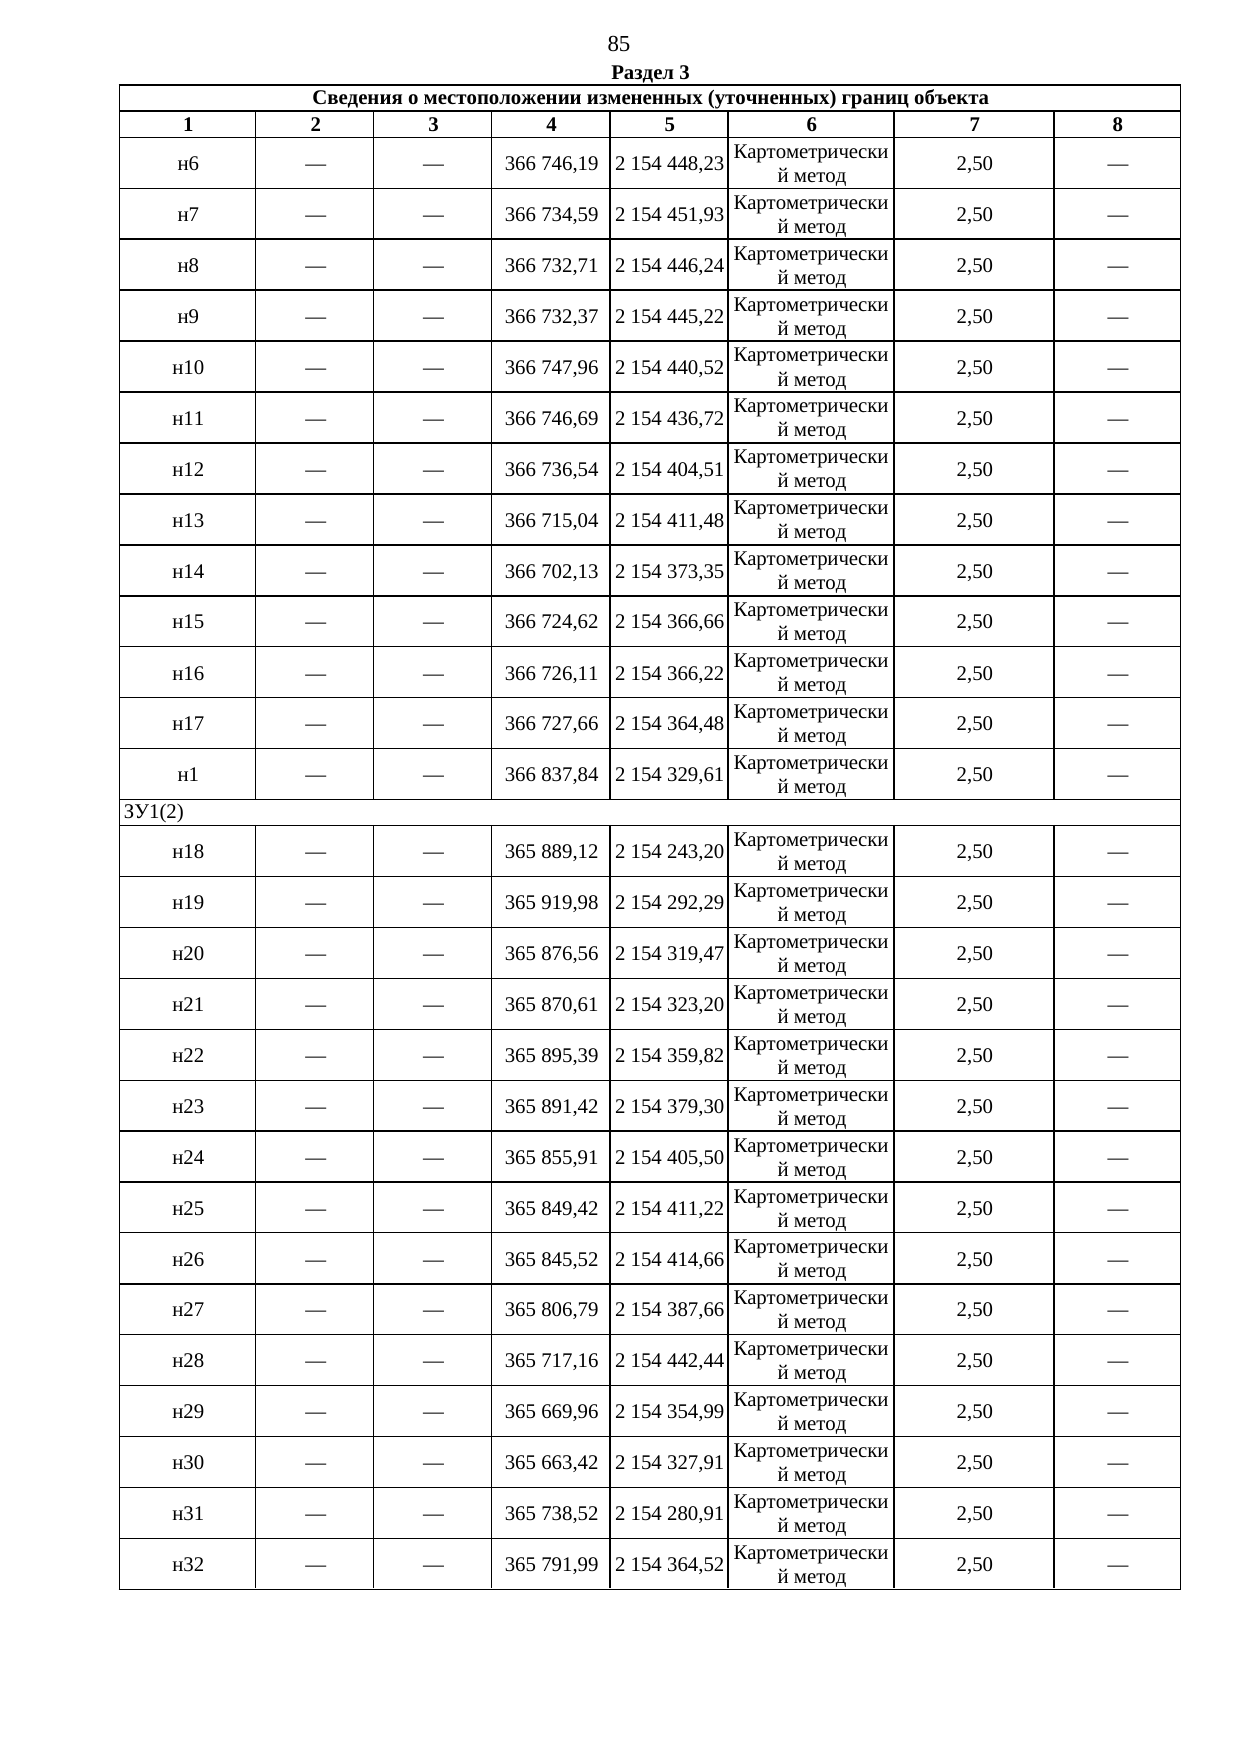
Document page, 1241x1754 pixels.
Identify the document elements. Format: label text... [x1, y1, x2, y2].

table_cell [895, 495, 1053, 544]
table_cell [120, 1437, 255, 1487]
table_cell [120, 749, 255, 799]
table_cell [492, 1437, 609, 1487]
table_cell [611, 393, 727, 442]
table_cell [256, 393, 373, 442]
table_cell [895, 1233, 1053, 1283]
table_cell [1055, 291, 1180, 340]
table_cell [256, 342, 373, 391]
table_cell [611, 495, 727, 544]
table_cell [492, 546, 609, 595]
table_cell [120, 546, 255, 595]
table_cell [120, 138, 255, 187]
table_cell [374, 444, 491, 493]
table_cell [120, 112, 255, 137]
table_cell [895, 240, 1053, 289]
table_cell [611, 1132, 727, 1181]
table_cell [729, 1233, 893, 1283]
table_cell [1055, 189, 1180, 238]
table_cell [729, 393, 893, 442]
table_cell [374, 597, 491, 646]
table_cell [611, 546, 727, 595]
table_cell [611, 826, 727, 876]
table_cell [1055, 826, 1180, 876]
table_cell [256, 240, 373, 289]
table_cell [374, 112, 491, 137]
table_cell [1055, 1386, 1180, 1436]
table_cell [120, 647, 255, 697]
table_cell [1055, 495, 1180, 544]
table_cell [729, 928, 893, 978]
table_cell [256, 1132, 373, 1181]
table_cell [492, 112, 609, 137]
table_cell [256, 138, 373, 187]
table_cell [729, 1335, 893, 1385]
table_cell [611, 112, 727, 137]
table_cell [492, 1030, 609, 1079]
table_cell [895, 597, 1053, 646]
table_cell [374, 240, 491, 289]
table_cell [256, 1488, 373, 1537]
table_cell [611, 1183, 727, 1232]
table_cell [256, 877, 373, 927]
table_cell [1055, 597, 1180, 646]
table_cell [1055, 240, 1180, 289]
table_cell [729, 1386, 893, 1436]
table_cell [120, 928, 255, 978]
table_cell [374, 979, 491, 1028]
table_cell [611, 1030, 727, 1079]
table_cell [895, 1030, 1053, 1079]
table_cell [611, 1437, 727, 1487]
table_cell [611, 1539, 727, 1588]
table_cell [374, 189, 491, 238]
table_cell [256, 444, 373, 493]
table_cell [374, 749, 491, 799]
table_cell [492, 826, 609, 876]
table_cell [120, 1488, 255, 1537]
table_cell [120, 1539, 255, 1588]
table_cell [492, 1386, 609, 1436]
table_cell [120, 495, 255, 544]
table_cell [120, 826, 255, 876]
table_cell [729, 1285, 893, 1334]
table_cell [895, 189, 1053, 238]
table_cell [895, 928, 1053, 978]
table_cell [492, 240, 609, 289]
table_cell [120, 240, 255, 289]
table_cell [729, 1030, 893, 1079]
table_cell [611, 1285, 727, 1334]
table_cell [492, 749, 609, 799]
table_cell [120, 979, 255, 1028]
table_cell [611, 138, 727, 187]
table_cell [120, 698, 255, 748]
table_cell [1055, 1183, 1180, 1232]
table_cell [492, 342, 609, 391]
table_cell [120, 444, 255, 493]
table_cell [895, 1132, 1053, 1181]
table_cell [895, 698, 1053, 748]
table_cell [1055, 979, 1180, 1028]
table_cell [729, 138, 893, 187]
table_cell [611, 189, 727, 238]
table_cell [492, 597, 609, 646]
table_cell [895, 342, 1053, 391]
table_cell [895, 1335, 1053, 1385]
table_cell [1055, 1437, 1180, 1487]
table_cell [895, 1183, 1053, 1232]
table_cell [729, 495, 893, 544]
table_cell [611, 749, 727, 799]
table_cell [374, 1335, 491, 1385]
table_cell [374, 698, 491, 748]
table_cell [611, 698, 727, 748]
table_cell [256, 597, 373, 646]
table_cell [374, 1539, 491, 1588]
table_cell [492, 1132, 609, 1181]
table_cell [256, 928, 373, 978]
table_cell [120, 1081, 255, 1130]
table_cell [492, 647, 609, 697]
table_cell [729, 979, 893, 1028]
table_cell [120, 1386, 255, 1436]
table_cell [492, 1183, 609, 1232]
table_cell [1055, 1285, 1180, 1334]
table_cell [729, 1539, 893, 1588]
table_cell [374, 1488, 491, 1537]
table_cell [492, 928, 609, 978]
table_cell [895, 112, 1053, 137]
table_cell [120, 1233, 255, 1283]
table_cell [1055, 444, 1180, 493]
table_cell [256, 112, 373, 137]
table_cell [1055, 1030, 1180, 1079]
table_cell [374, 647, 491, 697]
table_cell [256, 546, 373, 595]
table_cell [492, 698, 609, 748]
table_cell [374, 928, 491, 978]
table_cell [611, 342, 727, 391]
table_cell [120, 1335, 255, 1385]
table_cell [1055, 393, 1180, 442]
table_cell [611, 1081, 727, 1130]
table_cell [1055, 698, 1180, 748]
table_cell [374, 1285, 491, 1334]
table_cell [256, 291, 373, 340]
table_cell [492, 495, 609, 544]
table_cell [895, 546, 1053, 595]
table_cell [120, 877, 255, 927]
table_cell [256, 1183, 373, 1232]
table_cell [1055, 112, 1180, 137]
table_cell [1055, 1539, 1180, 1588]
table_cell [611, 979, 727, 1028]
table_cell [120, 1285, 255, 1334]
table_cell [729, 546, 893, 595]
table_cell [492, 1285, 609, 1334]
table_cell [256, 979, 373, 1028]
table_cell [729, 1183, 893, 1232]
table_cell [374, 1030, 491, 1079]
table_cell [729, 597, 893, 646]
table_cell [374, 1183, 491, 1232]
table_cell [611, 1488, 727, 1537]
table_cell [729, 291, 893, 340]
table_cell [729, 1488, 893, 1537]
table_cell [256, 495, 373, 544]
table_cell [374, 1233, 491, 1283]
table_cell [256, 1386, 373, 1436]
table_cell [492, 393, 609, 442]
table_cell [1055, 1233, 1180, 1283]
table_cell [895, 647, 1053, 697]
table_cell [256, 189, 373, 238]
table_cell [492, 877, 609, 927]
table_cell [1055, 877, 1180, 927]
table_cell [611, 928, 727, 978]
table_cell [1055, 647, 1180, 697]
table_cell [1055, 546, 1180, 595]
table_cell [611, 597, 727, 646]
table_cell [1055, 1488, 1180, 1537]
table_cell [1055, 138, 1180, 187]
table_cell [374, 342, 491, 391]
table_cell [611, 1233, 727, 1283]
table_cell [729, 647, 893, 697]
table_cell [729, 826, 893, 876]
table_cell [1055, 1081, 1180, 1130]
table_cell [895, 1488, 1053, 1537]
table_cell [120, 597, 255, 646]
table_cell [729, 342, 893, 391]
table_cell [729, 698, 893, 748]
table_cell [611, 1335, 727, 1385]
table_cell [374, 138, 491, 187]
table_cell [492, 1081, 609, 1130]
text Раздел 3 [314, 60, 987, 84]
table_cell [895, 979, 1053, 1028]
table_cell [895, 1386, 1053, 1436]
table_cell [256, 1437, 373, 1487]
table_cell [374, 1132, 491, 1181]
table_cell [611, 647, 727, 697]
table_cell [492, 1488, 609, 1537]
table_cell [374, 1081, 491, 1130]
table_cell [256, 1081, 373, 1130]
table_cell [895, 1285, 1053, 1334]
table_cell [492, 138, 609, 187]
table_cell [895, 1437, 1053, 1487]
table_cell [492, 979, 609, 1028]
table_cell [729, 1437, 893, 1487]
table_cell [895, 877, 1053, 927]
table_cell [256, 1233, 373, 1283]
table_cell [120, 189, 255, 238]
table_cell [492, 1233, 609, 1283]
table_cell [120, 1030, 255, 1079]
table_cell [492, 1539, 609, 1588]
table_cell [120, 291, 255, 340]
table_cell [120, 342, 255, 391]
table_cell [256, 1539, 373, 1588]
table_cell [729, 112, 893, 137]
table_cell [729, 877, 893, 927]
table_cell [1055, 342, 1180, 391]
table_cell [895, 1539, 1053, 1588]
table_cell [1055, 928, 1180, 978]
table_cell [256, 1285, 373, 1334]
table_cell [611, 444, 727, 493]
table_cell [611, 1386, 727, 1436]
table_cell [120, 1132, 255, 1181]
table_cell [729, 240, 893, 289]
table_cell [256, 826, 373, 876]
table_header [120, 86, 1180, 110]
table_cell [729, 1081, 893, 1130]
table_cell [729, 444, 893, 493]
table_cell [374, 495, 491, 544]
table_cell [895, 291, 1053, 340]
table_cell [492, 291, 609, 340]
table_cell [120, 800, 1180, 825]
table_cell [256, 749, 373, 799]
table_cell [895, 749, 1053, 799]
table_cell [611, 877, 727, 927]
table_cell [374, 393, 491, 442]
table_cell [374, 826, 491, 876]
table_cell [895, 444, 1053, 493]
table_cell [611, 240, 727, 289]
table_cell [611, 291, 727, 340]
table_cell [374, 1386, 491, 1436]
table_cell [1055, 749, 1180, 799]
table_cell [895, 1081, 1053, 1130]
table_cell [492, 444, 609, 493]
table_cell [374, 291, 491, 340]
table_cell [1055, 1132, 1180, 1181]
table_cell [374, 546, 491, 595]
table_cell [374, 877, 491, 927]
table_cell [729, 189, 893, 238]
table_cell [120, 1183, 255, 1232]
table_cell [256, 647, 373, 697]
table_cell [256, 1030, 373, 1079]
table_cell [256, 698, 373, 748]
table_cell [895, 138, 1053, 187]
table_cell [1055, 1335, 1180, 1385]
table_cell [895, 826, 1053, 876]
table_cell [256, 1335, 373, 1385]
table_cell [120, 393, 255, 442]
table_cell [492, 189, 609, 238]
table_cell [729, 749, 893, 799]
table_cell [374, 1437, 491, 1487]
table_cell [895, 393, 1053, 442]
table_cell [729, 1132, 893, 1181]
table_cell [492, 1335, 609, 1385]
